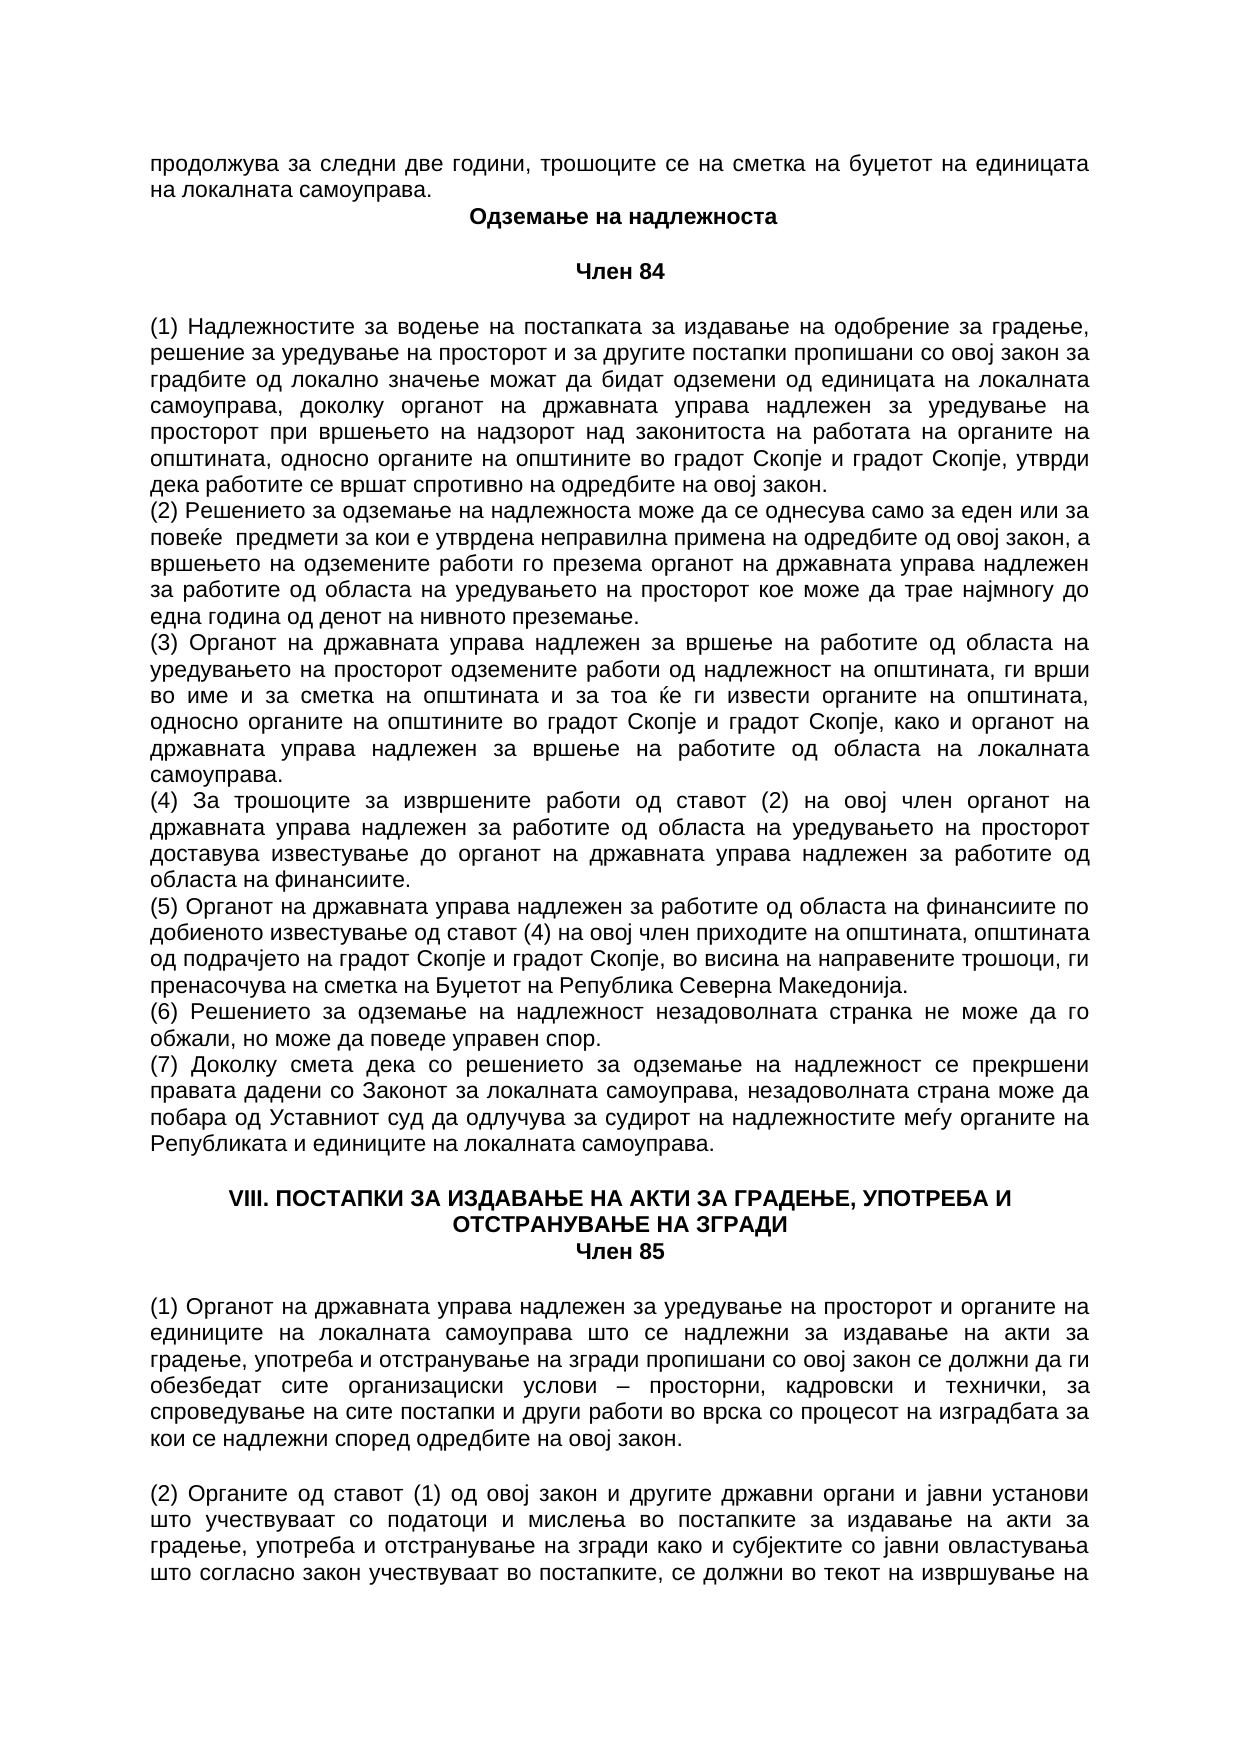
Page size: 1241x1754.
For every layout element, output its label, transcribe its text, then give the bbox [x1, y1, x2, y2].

text Одземање на надлежноста [150, 203, 1090, 229]
text Член 84 [150, 258, 1090, 284]
text (1) Надлежностите за водење на постапката за издавање на одобрение за градење, решение за уредување на просторот и за другите постапки пропишани со овој закон за градбите од локално значење можат да бидат одземени од единицата на локалната самоуправа, доколку органот на државната управа надлежен за уредување на просторот при вршењето на надзорот над законитоста на работата на органите на општината, односно органите на општините во градот Скопје и градот Скопје, утврди дека работите се вршат спротивно на одредбите на овој закон. [150, 313, 1090, 497]
text VIII. ПОСТАПКИ ЗА ИЗДАВАЊЕ НА АКТИ ЗА ГРАДЕЊЕ, УПОТРЕБА И ОТСТРАНУВАЊЕ НА ЗГРАДИ [150, 1185, 1090, 1238]
text (1) Органот на државната управа надлежен за уредување на просторот и органите на единиците на локалната самоуправа што се надлежни за издавање на акти за градење, употреба и отстранување на згради пропишани со овој закон се должни да ги обезбедат сите организациски услови – просторни, кадровски и технички, за спроведување на сите постапки и други работи во врска со процесот на изградбата за кои се надлежни според одредбите на овој закон. [150, 1293, 1090, 1451]
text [150, 150, 1090, 203]
text (2) Решението за одземање на надлежноста може да се однесува само за еден или за повеќе предмети за кои е утврдена неправилна примена на одредбите од овој закон, а вршењето на одземените работи го презема органот на државната управа надлежен за работите од областа на уредувањето на просторот кое може да трае најмногу до една година од денот на нивното преземање. [150, 497, 1090, 629]
text (6) Решението за одземање на надлежност незадоволната странка не може да го обжали, но може да поведе управен спор. [150, 998, 1090, 1051]
text (7) Доколку смета дека со решението за одземање на надлежност се прекршени правата дадени со Законот за локалната самоуправа, незадоволната страна може да побара од Уставниот суд да одлучува за судирот на надлежностите меѓу органите на Републиката и единиците на локалната самоуправа. [150, 1051, 1090, 1156]
text (4) За трошоците за извршените работи од ставот (2) на овој член органот на државната управа надлежен за работите од областа на уредувањето на просторот доставува известување до органот на државната управа надлежен за работите од областа на финансиите. [150, 787, 1090, 893]
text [150, 1480, 1090, 1585]
text Член 85 [150, 1238, 1090, 1264]
text (3) Органот на државната управа надлежен за вршење на работите од областа на уредувањето на просторот одземените работи од надлежност на општината, ги врши во име и за сметка на општината и за тоа ќе ги извести органите на општината, односно органите на општините во градот Скопје и градот Скопје, како и органот на државната управа надлежен за вршење на работите од областа на локалната самоуправа. [150, 629, 1090, 787]
text (5) Органот на државната управа надлежен за работите од областа на финансиите по добиеното известување од ставот (4) на овој член приходите на општината, општината од подрачјето на градот Скопје и градот Скопје, во висина на направените трошоци, ги пренасочува на сметка на Буџетот на Република Северна Македонија. [150, 893, 1090, 998]
